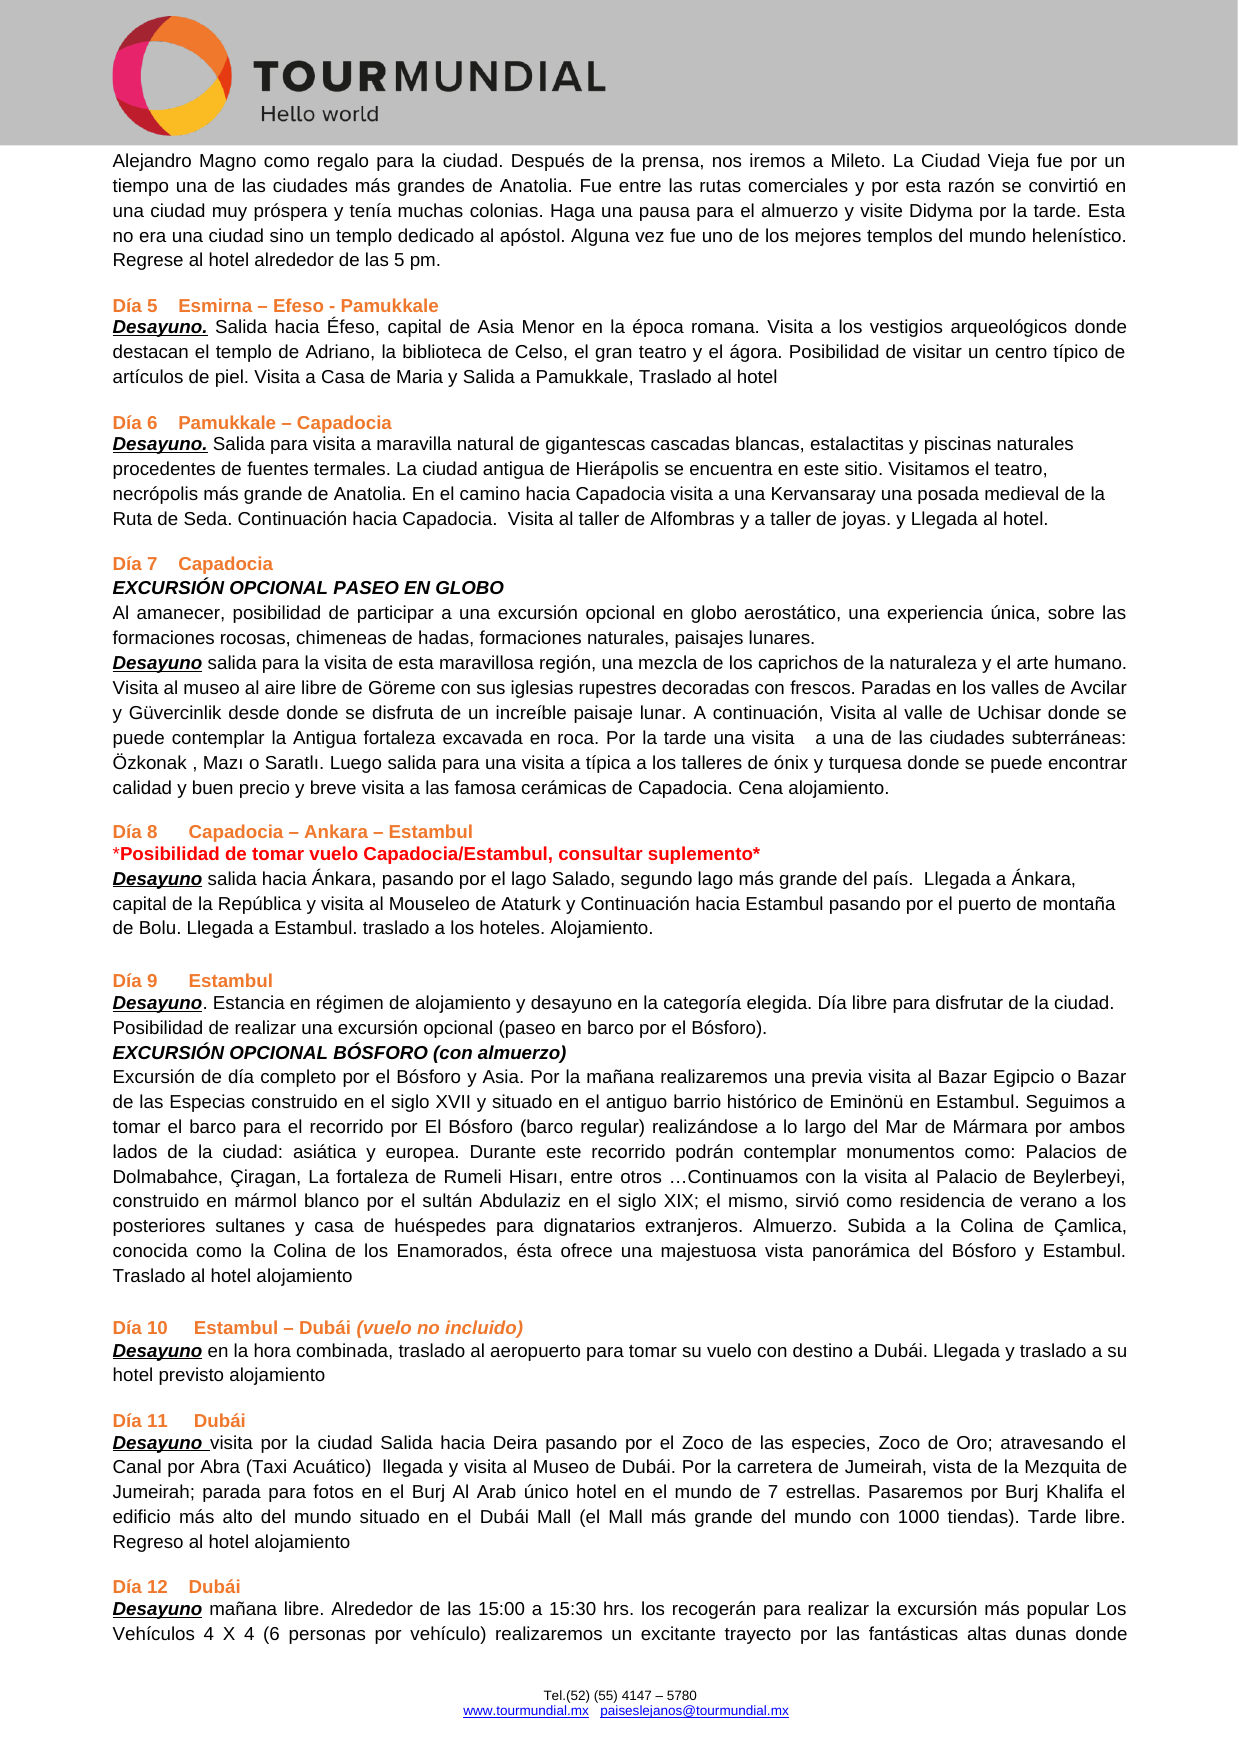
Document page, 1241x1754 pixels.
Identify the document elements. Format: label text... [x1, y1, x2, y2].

text Desayuno visita por la ciudad Salida hacia Deira pasando por el Zoco de las especies, Zoco de Oro; atravesando el Canal por Abra (Taxi Acuático) llegada y visita al Museo de Dubái. Por la carretera de Jumeirah, vista de la Mezquita de Jumeirah; parada para fotos en el Burj Al Arab único hotel en el mundo de 7 estrellas. Pasaremos por Burj Khalifa el edificio más alto del mundo situado en el Dubái Mall (el Mall más grande del mundo con 1000 tiendas). Tarde libre. Regreso al hotel alojamiento [112, 1431, 1128, 1552]
text Desayuno en la hora combinada, traslado al aeropuerto para tomar su vuelo con destino a Dubái. Llegada y traslado a su hotel previsto alojamiento [112, 1339, 1128, 1386]
text Desayuno. Salida hacia Éfeso, capital de Asia Menor en la época romana. Visita a los vestigios arqueológicos donde destacan el templo de Adriano, la biblioteca de Celso, el gran teatro y el ágora. Posibilidad de visitar un centro típico de artículos de piel. Visita a Casa de Maria y Salida a Pamukkale, Traslado al hotel [112, 316, 1128, 387]
text Excursión de día completo por el Bósforo y Asia. Por la mañana realizaremos una previa visita al Bazar Egipcio o Bazar de las Especias construido en el siglo XVII y situado en el antiguo barrio histórico de Eminönü en Estambul. Seguimos a tomar el barco para el recorrido por El Bósforo (barco regular) realizándose a lo largo del Mar de Mármara por ambos lados de la ciudad: asiática y europea. Durante este recorrido podrán contemplar monumentos como: Palacios de Dolmabahce, Çiragan, La fortaleza de Rumeli Hisarı, entre otros …Continuamos con la visita al Palacio de Beylerbeyi, construido en mármol blanco por el sultán Abdulaziz en el siglo XIX; el mismo, sirvió como residencia de verano a los posteriores sultanes y casa de huéspedes para dignatarios extranjeros. Almuerzo. Subida a la Colina de Çamlica, conocida como la Colina de los Enamorados, ésta ofrece una majestuosa vista panorámica del Bósforo y Estambul. Traslado al hotel alojamiento [112, 1066, 1128, 1286]
picture [112, 16, 606, 136]
text Día 6 Pamukkale – Capadocia [112, 412, 1128, 433]
text Día 7 Capadocia [112, 553, 1128, 575]
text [112, 150, 1128, 271]
text Día 5 Esmirna – Efeso - Pamukkale [112, 295, 1128, 316]
text Día 8 Capadocia – Ankara – Estambul [112, 821, 1128, 843]
text Día 9 Estambul [112, 967, 1128, 992]
text Desayuno salida hacia Ánkara, pasando por el lago Salado, segundo lago más grande del país. Llegada a Ánkara, capital de la República y visita al Mouseleo de Ataturk y Continuación hacia Estambul pasando por el puerto de montaña de Bolu. Llegada a Estambul. traslado a los hoteles. Alojamiento. [112, 868, 1128, 939]
text Día 11 Dubái [112, 1410, 1128, 1431]
text EXCURSIÓN OPCIONAL BÓSFORO (con almuerzo) [112, 1042, 1128, 1063]
text Desayuno. Estancia en régimen de alojamiento y desayuno en la categoría elegida. Día libre para disfrutar de la ciudad. Posibilidad de realizar una excursión opcional (paseo en barco por el Bósforo). [112, 992, 1128, 1038]
text EXCURSIÓN OPCIONAL PASEO EN GLOBO [112, 575, 1128, 600]
text Desayuno salida para la visita de esta maravillosa región, una mezcla de los caprichos de la naturaleza y el arte humano. Visita al museo al aire libre de Göreme con sus iglesias rupestres decoradas con frescos. Paradas en los valles de Avcilar y Güvercinlik desde donde se disfruta de un increíble paisaje lunar. A continuación, Visita al valle de Uchisar donde se puede contemplar la Antigua fortaleza excavada en roca. Por la tarde una visita a una de las ciudades subterráneas: Özkonak , Mazı o Saratlı. Luego salida para una visita a típica a los talleres de ónix y turquesa donde se puede encontrar calidad y buen precio y breve visita a las famosa cerámicas de Capadocia. Cena alojamiento. [112, 650, 1128, 800]
text Día 12 Dubái [112, 1576, 1128, 1598]
text Día 10 Estambul – Dubái (vuelo no incluido) [112, 1314, 1128, 1339]
text Desayuno. Salida para visita a maravilla natural de gigantescas cascadas blancas, estalactitas y piscinas naturales procedentes de fuentes termales. La ciudad antigua de Hierápolis se encuentra en este sitio. Visitamos el teatro, necrópolis más grande de Anatolia. En el camino hacia Capadocia visita a una Kervansaray una posada medieval de la Ruta de Seda. Continuación hacia Capadocia. Visita al taller de Alfombras y a taller de joyas. y Llegada al hotel. [112, 433, 1128, 529]
text *Posibilidad de tomar vuelo Capadocia/Estambul, consultar suplemento* [112, 843, 1128, 864]
text Al amanecer, posibilidad de participar a una excursión opcional en globo aerostático, una experiencia única, sobre las formaciones rocosas, chimeneas de hadas, formaciones naturales, paisajes lunares. [112, 600, 1128, 650]
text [112, 1598, 1128, 1644]
